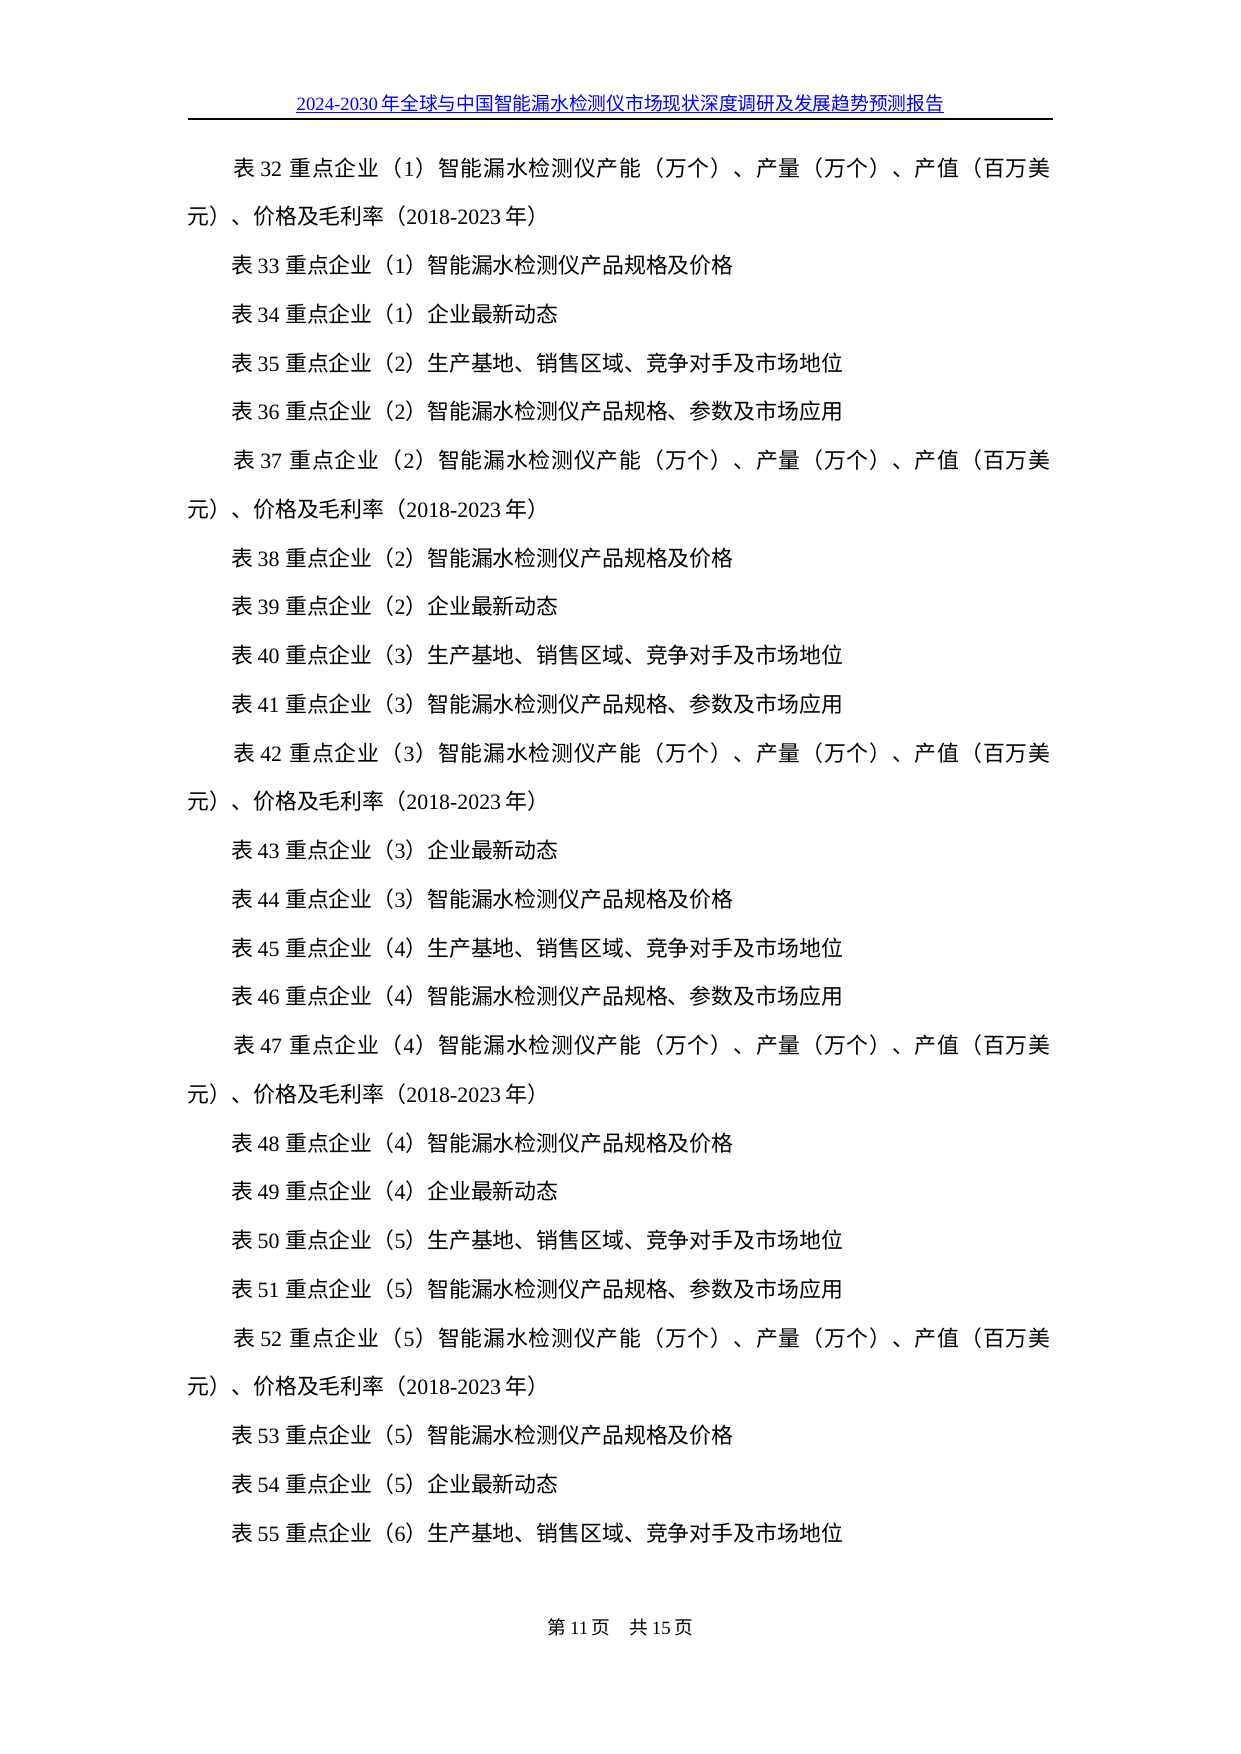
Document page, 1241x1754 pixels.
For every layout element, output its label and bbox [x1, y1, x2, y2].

text [187, 150, 1053, 1548]
